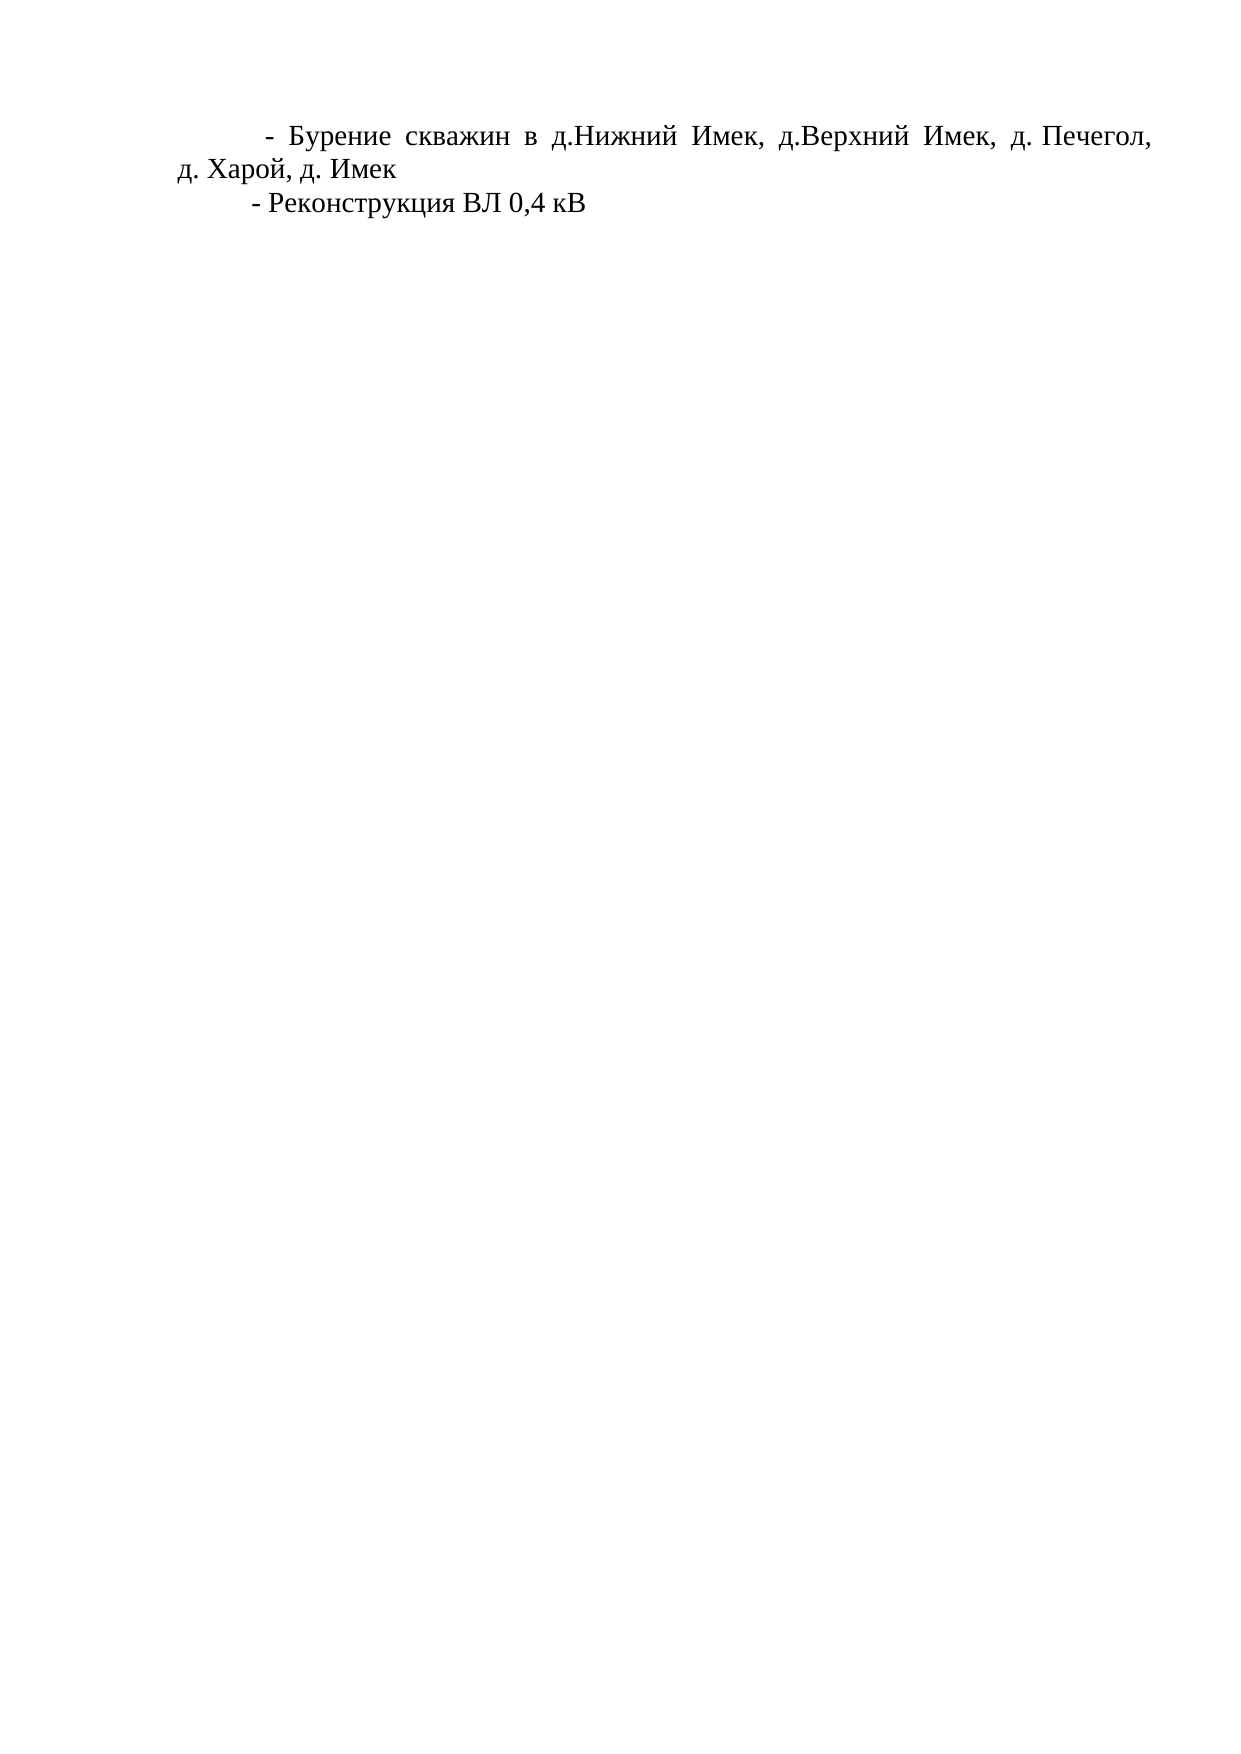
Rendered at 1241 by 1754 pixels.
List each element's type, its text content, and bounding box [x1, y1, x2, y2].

text - Реконструкция ВЛ 0,4 кВ [177, 185, 1152, 219]
text - Бурение скважин в д.Нижний Имек, д.Верхний Имек, д. Печегол, д. Харой, д. Имек [177, 118, 1152, 185]
